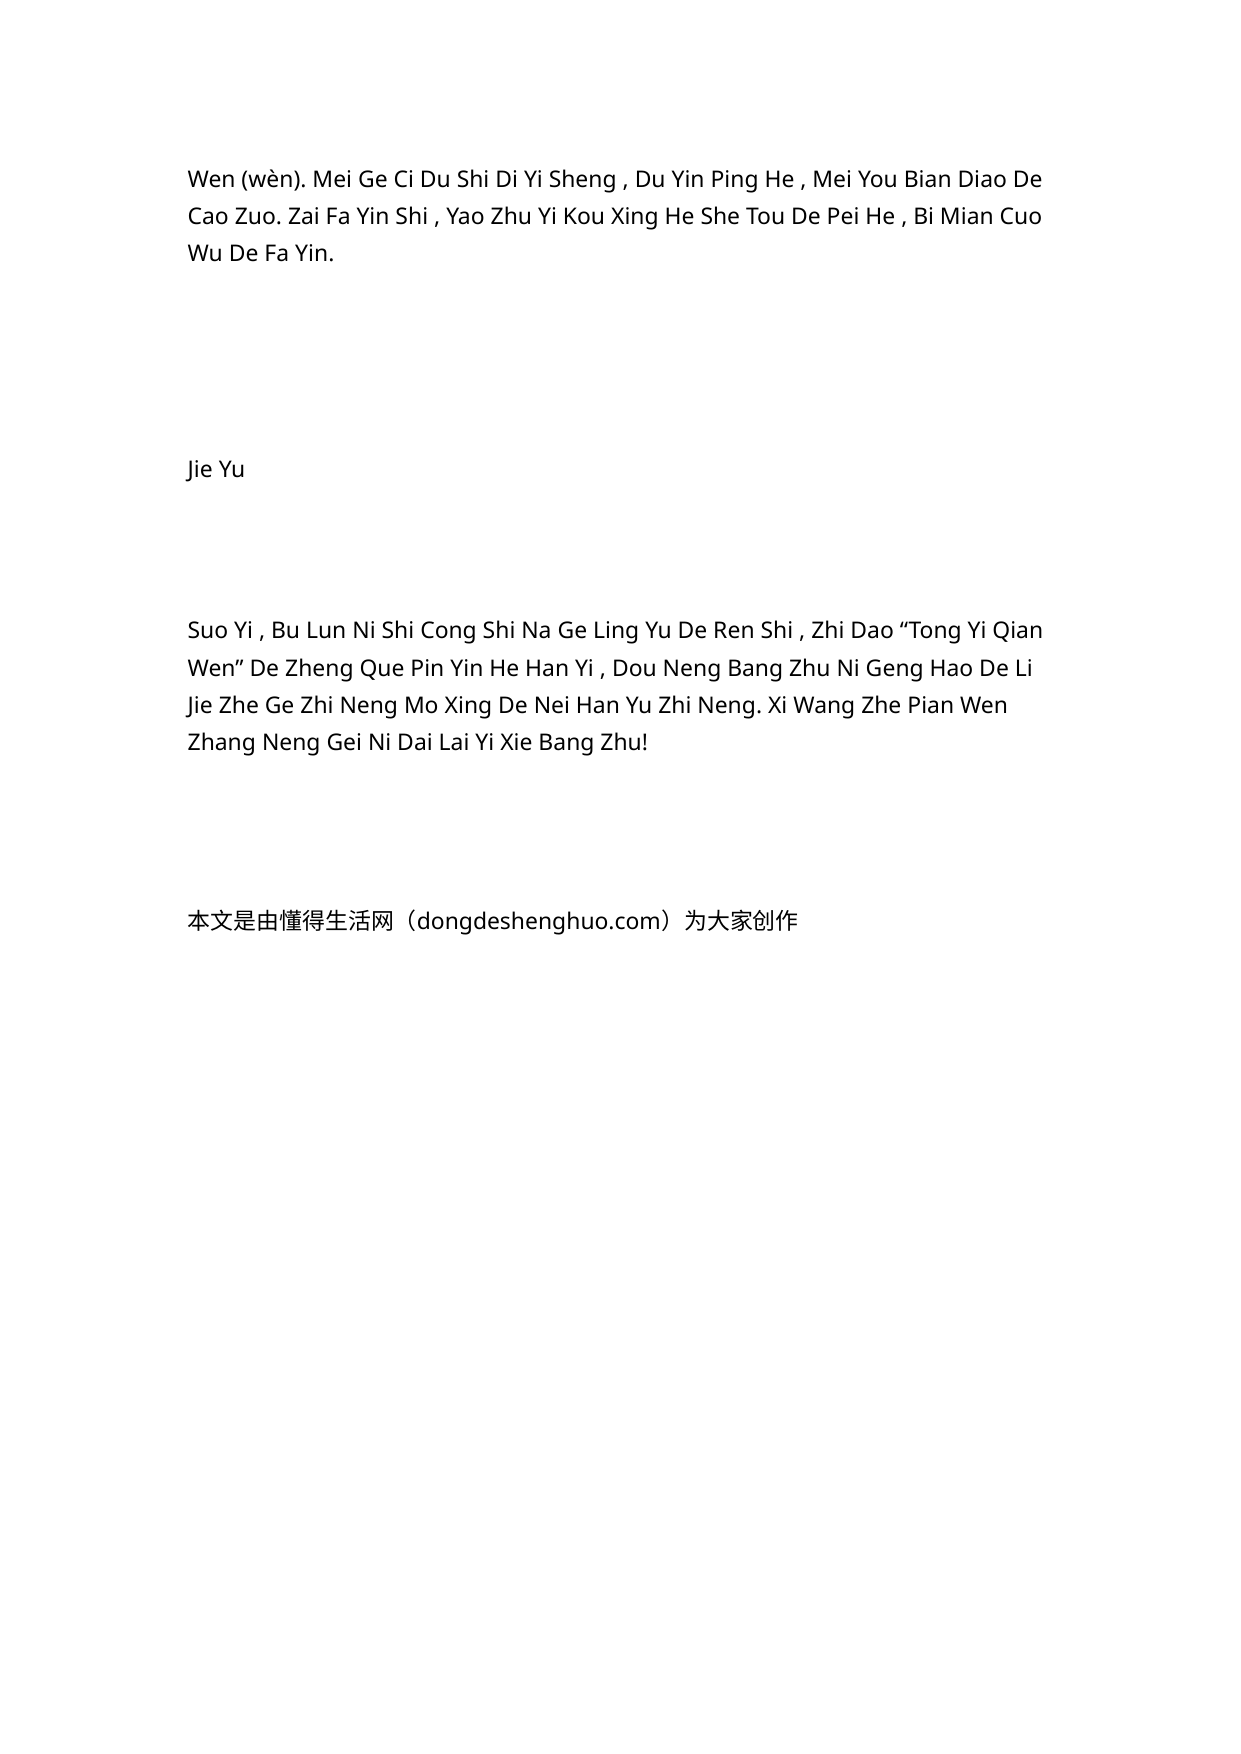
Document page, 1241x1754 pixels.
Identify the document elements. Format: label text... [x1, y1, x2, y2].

text Suo Yi , Bu Lun Ni Shi Cong Shi Na Ge Ling Yu De Ren Shi , Zhi Dao “Tong Yi Qian Wen” De Zheng Que Pin Yin He Han Yi , Dou Neng Bang Zhu Ni Geng Hao De Li Jie Zhe Ge Zhi Neng Mo Xing De Nei Han Yu Zhi Neng. Xi Wang Zhe Pian Wen Zhang Neng Gei Ni Dai Lai Yi Xie Bang Zhu! [187, 613, 1053, 758]
text 本文是由懂得生活网（dongdeshenghuo.com）为大家创作 [187, 887, 1053, 952]
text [187, 162, 1053, 269]
text Jie Yu [187, 452, 1053, 484]
